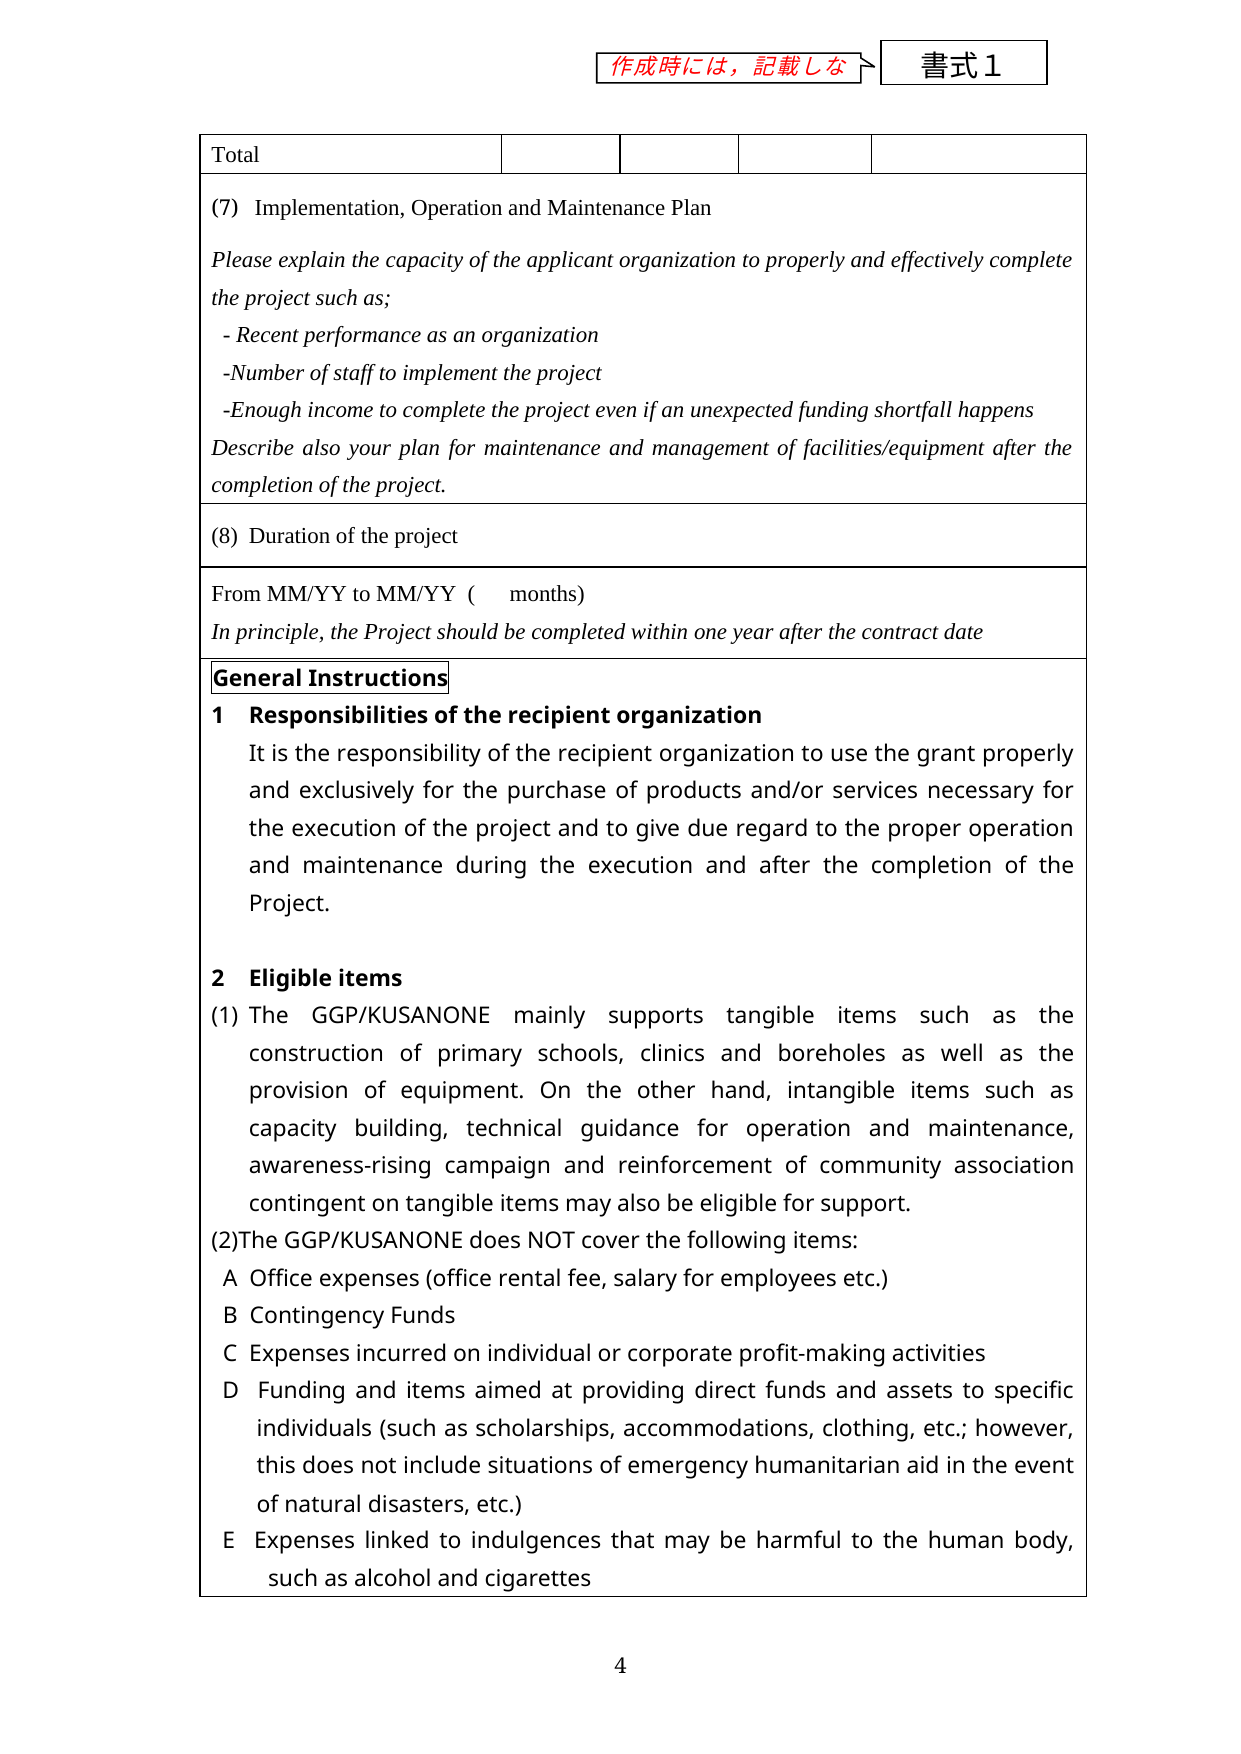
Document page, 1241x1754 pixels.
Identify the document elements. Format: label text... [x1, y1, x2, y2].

table_cell From MM/YY to MM/YY ( months) In principle, the Project should be completed within one year after the contract date [201, 568, 1086, 658]
table_cell Implementation, Operation and Maintenance Plan [201, 174, 1086, 241]
table_cell Please explain the capacity of the applicant organization to properly and effectively complete the project such as; - Recent performance as an organization -Number of staff to implement the project -Enough income to complete the project even if an unexpected funding shortfall happens Describe also your plan for maintenance and management of facilities/equipment after the completion of the project. [201, 241, 1086, 503]
table_cell Duration of the project [201, 504, 1086, 566]
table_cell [201, 659, 1086, 1596]
table_cell [872, 135, 1086, 173]
table_cell Total [201, 135, 501, 173]
table_cell [739, 135, 871, 173]
table_cell [621, 135, 738, 173]
table_cell [502, 135, 619, 173]
